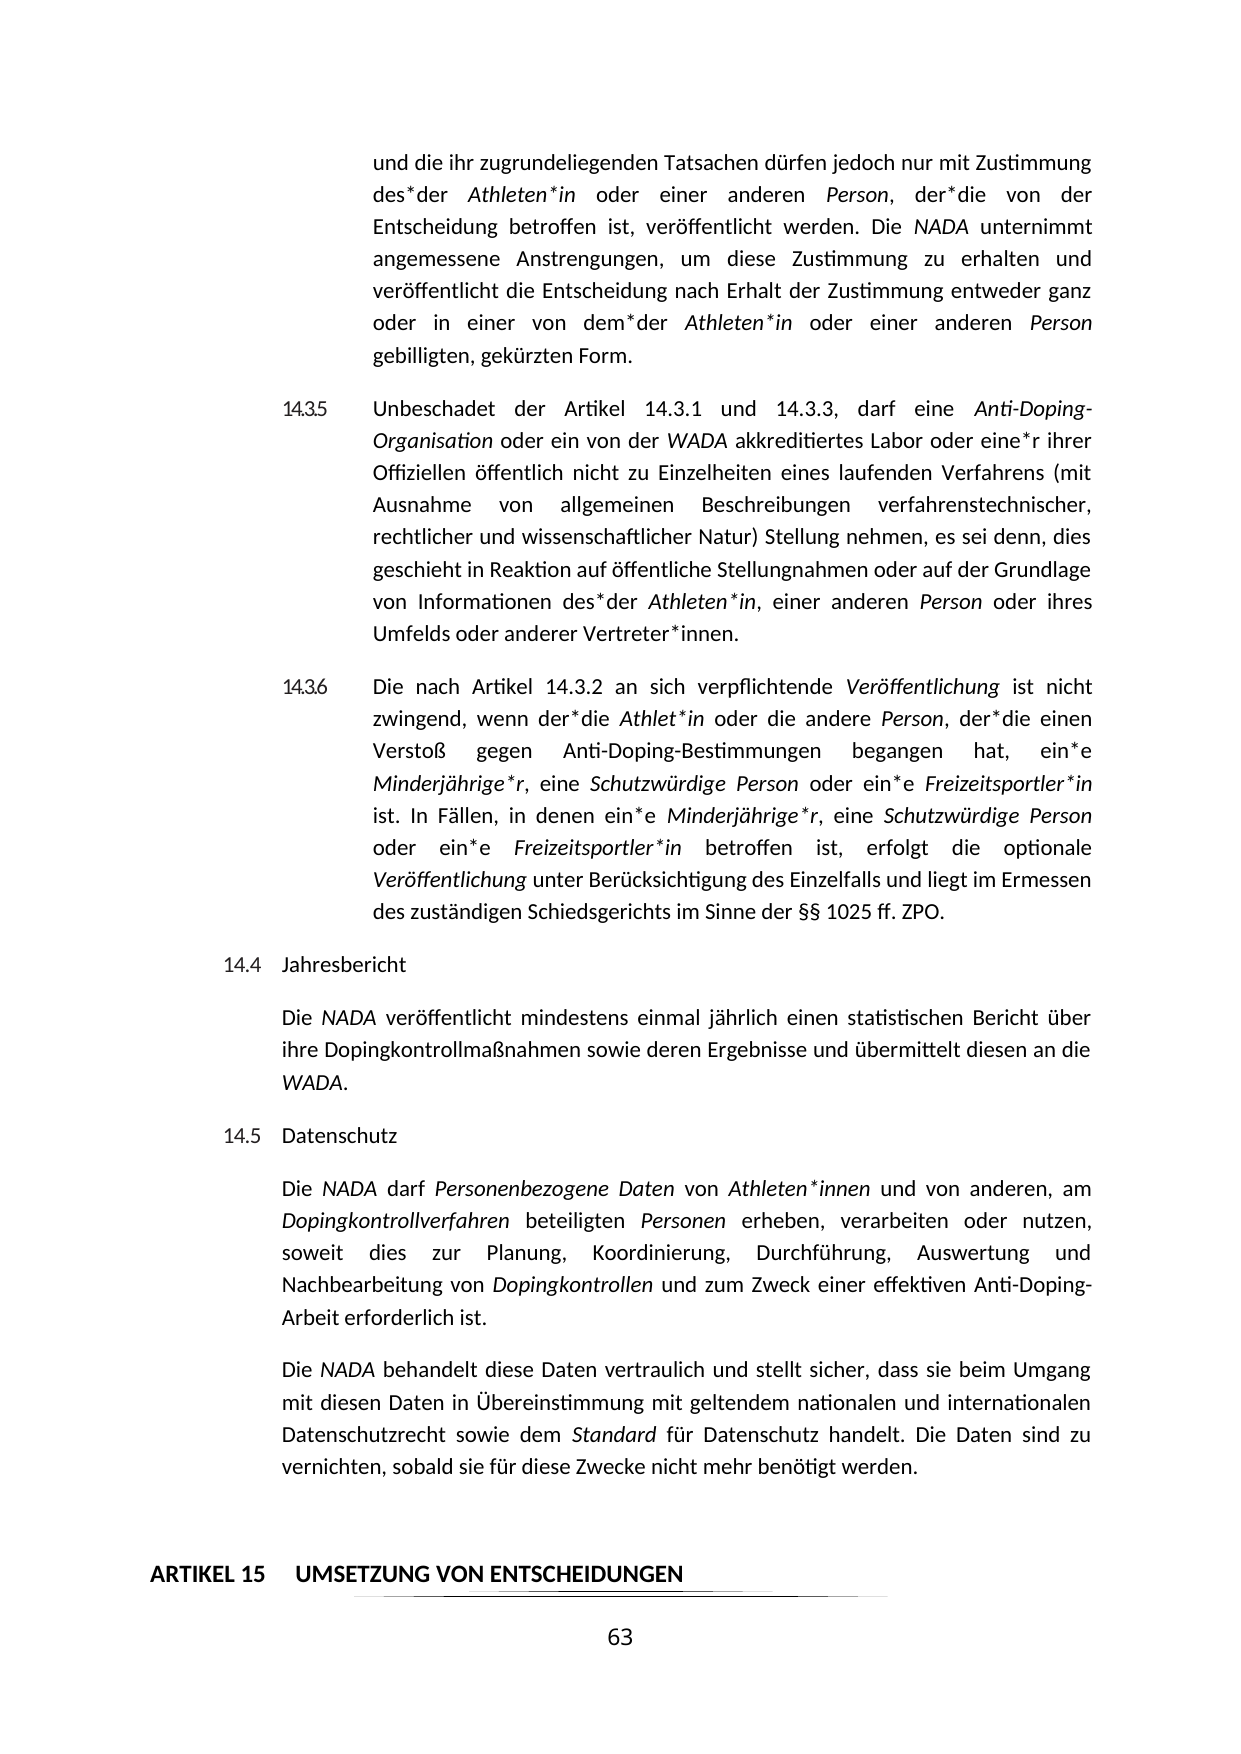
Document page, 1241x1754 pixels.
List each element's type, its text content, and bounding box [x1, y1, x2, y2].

text Die NADA darf Personenbezogene Daten von Athleten*innen und von anderen, am Dopingkontrollverfahren beteiligten Personen erheben, verarbeiten oder nutzen, soweit dies zur Planung, Koordinierung, Durchführung, Auswertung und Nachbearbeitung von Dopingkontrollen und zum Zweck einer effektiven Anti-Doping-Arbeit erforderlich ist. [282, 1174, 1093, 1331]
text Die NADA behandelt diese Daten vertraulich und stellt sicher, dass sie beim Umgang mit diesen Daten in Übereinstimmung mit geltendem nationalen und internationalen Datenschutzrecht sowie dem Standard für Datenschutz handelt. Die Daten sind zu vernichten, sobald sie für diese Zwecke nicht mehr benötigt werden. [282, 1356, 1093, 1480]
list Die nach Artikel 14.3.2 an sich verpflichtende Veröffentlichung ist nicht zwingend, wenn der*die Athlet*in oder die andere Person, der*die einen Verstoß gegen Anti-Doping-Bestimmungen begangen hat, ein*e Minderjährige*r, eine Schutzwürdige Person oder ein*e Freizeitsportler*in ist. In Fällen, in denen ein*e Minderjährige*r, eine Schutzwürdige Person oder ein*e Freizeitsportler*in betroffen ist, erfolgt die optionale Veröffentlichung unter Berücksichtigung des Einzelfalls und liegt im Ermessen des zuständigen Schiedsgerichts im Sinne der §§ 1025 ff. ZPO. [282, 672, 1093, 925]
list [282, 148, 1093, 369]
subtitle ARTIKEL 15 UMSETZUNG VON ENTSCHEIDUNGEN [150, 1558, 1093, 1589]
list Jahresbericht [223, 950, 1093, 978]
text Die NADA veröffentlicht mindestens einmal jährlich einen statistischen Bericht über ihre Dopingkontrollmaßnahmen sowie deren Ergebnisse und übermittelt diesen an die WADA. [282, 1003, 1093, 1096]
list Unbeschadet der Artikel 14.3.1 und 14.3.3, darf eine Anti-Doping-Organisation oder ein von der WADA akkreditiertes Labor oder eine*r ihrer Offiziellen öffentlich nicht zu Einzelheiten eines laufenden Verfahrens (mit Ausnahme von allgemeinen Beschreibungen verfahrenstechnischer, rechtlicher und wissenschaftlicher Natur) Stellung nehmen, es sei denn, dies geschieht in Reaktion auf öffentliche Stellungnahmen oder auf der Grundlage von Informationen des*der Athleten*in, einer anderen Person oder ihres Umfelds oder anderer Vertreter*innen. [282, 394, 1093, 647]
list Datenschutz [223, 1121, 1093, 1149]
